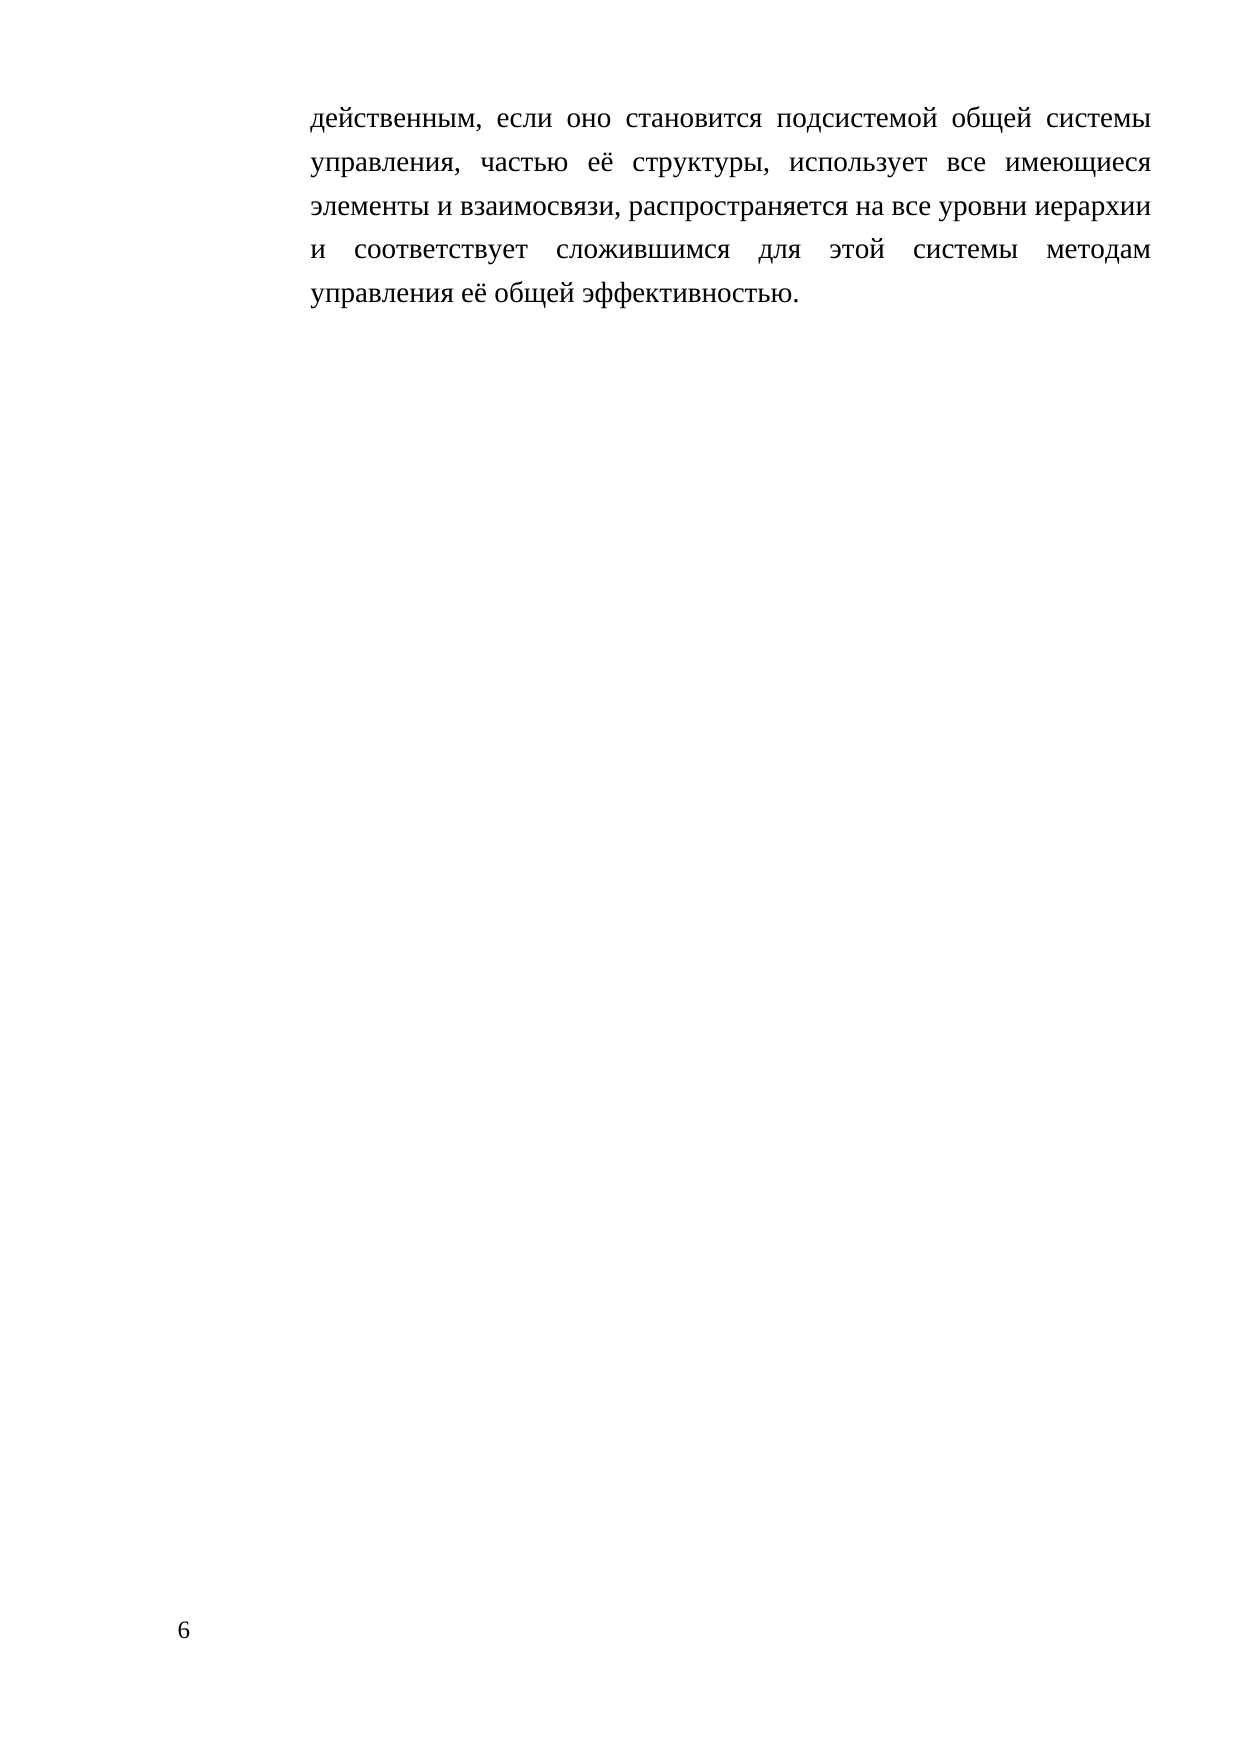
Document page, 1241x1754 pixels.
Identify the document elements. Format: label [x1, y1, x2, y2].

text [310, 101, 1152, 308]
